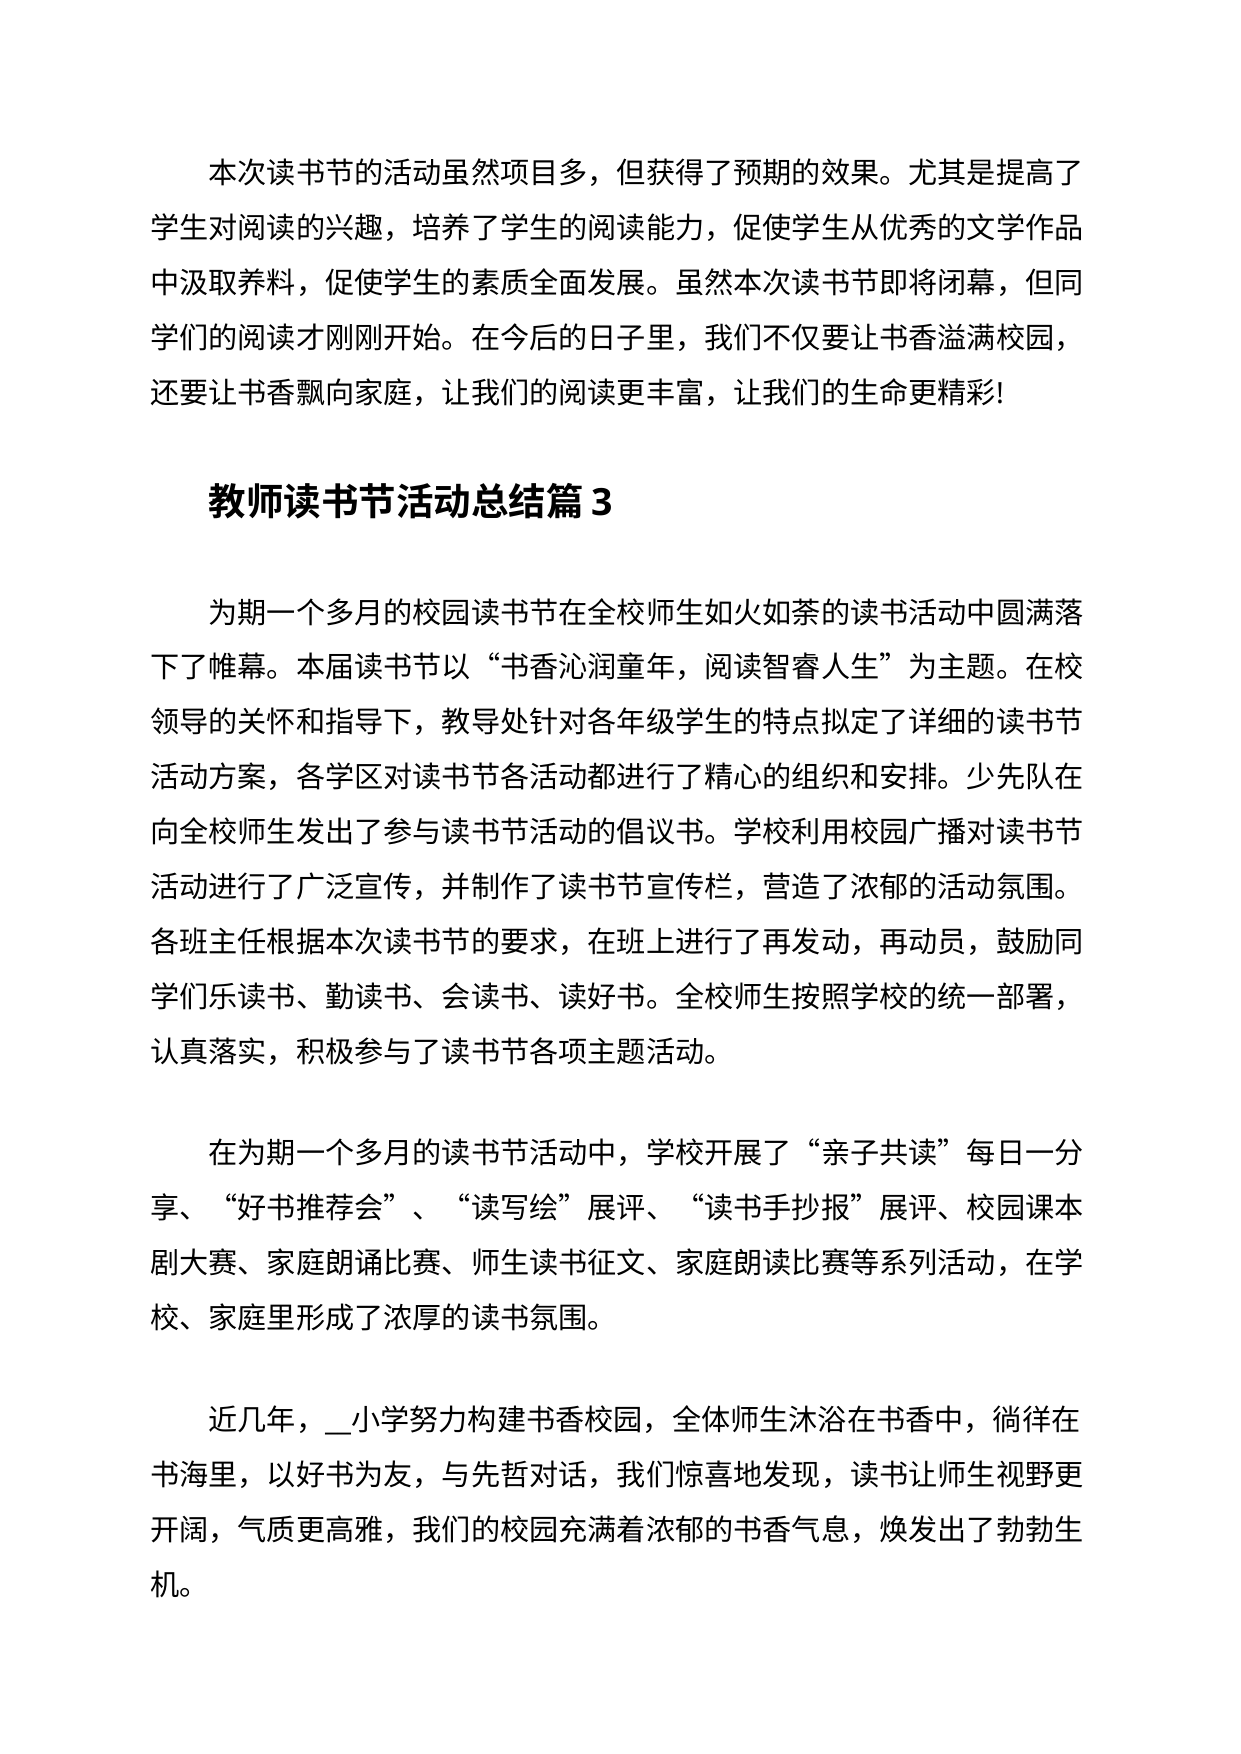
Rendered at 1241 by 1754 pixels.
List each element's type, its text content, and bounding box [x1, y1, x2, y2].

text 为期一个多月的校园读书节在全校师生如火如荼的读书活动中圆满落下了帷幕。本届读书节以“书香沁润童年，阅读智睿人生”为主题。在校领导的关怀和指导下，教导处针对各年级学生的特点拟定了详细的读书节活动方案，各学区对读书节各活动都进行了精心的组织和安排。少先队在向全校师生发出了参与读书节活动的倡议书。学校利用校园广播对读书节活动进行了广泛宣传，并制作了读书节宣传栏，营造了浓郁的活动氛围。各班主任根据本次读书节的要求，在班上进行了再发动，再动员，鼓励同学们乐读书、勤读书、会读书、读好书。全校师生按照学校的统一部署，认真落实，积极参与了读书节各项主题活动。 [150, 589, 1090, 1071]
text 教师读书节活动总结篇3 [150, 472, 1090, 526]
text 本次读书节的活动虽然项目多，但获得了预期的效果。尤其是提高了学生对阅读的兴趣，培养了学生的阅读能力，促使学生从优秀的文学作品中汲取养料，促使学生的素质全面发展。虽然本次读书节即将闭幕，但同学们的阅读才刚刚开始。在今后的日子里，我们不仅要让书香溢满校园，还要让书香飘向家庭，让我们的阅读更丰富，让我们的生命更精彩! [150, 150, 1090, 412]
text 近几年，__小学努力构建书香校园，全体师生沐浴在书香中，徜徉在书海里，以好书为友，与先哲对话，我们惊喜地发现，读书让师生视野更开阔，气质更高雅，我们的校园充满着浓郁的书香气息，焕发出了勃勃生机。 [150, 1397, 1090, 1604]
text 在为期一个多月的读书节活动中，学校开展了“亲子共读”每日一分享、“好书推荐会”、“读写绘”展评、“读书手抄报”展评、校园课本剧大赛、家庭朗诵比赛、师生读书征文、家庭朗读比赛等系列活动，在学校、家庭里形成了浓厚的读书氛围。 [150, 1130, 1090, 1337]
